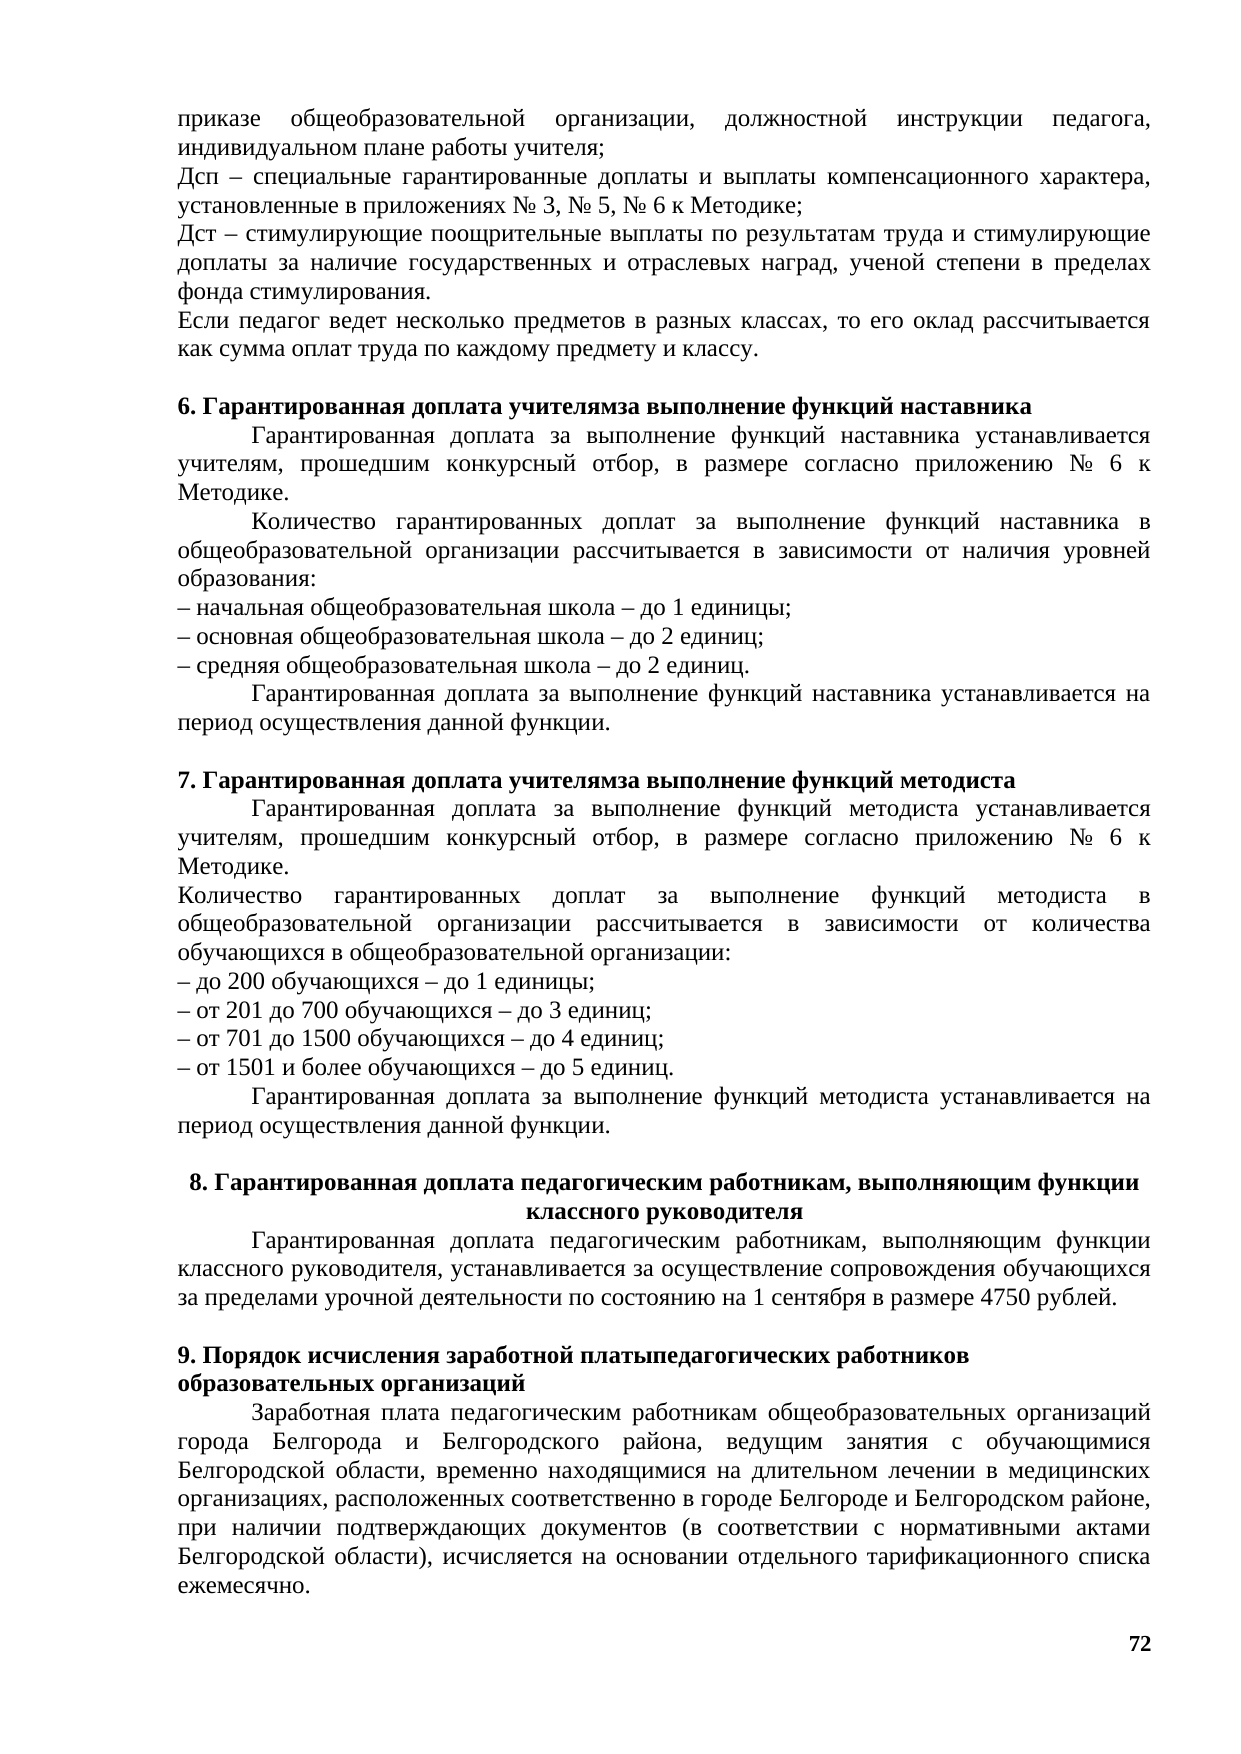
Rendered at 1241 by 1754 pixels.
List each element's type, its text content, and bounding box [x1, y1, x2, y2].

text Гарантированная доплата за выполнение функций методиста устанавливается на период осуществления данной функции. [177, 1081, 1152, 1138]
text 7. Гарантированная доплата учителямза выполнение функций методиста [177, 765, 1152, 793]
text Гарантированная доплата за выполнение функций наставника устанавливается на период осуществления данной функции. [177, 678, 1152, 736]
text – средняя общеобразовательная школа – до 2 единиц. [177, 650, 1152, 678]
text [177, 103, 1152, 161]
text Гарантированная доплата за выполнение функций методиста устанавливается учителям, прошедшим конкурсный отбор, в размере согласно приложению № 6 к Методике. [177, 793, 1152, 880]
text Количество гарантированных доплат за выполнение функций наставника в общеобразовательной организации рассчитывается в зависимости от наличия уровней образования: [177, 506, 1152, 592]
text Дст – стимулирующие поощрительные выплаты по результатам труда и стимулирующие доплаты за наличие государственных и отраслевых наград, ученой степени в пределах фонда стимулирования. [177, 218, 1152, 305]
text Гарантированная доплата педагогическим работникам, выполняющим функции классного руководителя, устанавливается за осуществление сопровождения обучающихся за пределами урочной деятельности по состоянию на 1 сентября в размере 4750 рублей. [177, 1225, 1152, 1311]
text – от 1501 и более обучающихся – до 5 единиц. [177, 1052, 1152, 1081]
text Количество гарантированных доплат за выполнение функций методиста в общеобразовательной организации рассчитывается в зависимости от количества обучающихся в общеобразовательной организации: [177, 880, 1152, 966]
text Заработная плата педагогическим работникам общеобразовательных организаций города Белгорода и Белгородского района, ведущим занятия с обучающимися Белгородской области, временно находящимися на длительном лечении в медицинских организациях, расположенных соответственно в городе Белгороде и Белгородском районе, при наличии подтверждающих документов (в соответствии с нормативными актами Белгородской области), исчисляется на основании отдельного тарификационного списка ежемесячно. [177, 1397, 1152, 1598]
text – до 200 обучающихся – до 1 единицы; [177, 966, 1152, 995]
text Дсп – специальные гарантированные доплаты и выплаты компенсационного характера, установленные в приложениях № 3, № 5, № 6 к Методике; [177, 161, 1152, 218]
text Гарантированная доплата за выполнение функций наставника устанавливается учителям, прошедшим конкурсный отбор, в размере согласно приложению № 6 к Методике. [177, 420, 1152, 506]
text – от 701 до 1500 обучающихся – до 4 единиц; [177, 1023, 1152, 1052]
text 8. Гарантированная доплата педагогическим работникам, выполняющим функции классного руководителя [177, 1167, 1152, 1225]
text Если педагог ведет несколько предметов в разных классах, то его оклад рассчитывается как сумма оплат труда по каждому предмету и классу. [177, 305, 1152, 362]
text 9. Порядок исчисления заработной платыпедагогических работников образовательных организаций [177, 1340, 1152, 1397]
text – от 201 до 700 обучающихся – до 3 единиц; [177, 995, 1152, 1023]
text – начальная общеобразовательная школа – до 1 единицы; [177, 592, 1152, 621]
text – основная общеобразовательная школа – до 2 единиц; [177, 621, 1152, 650]
text 6. Гарантированная доплата учителямза выполнение функций наставника [177, 391, 1152, 420]
